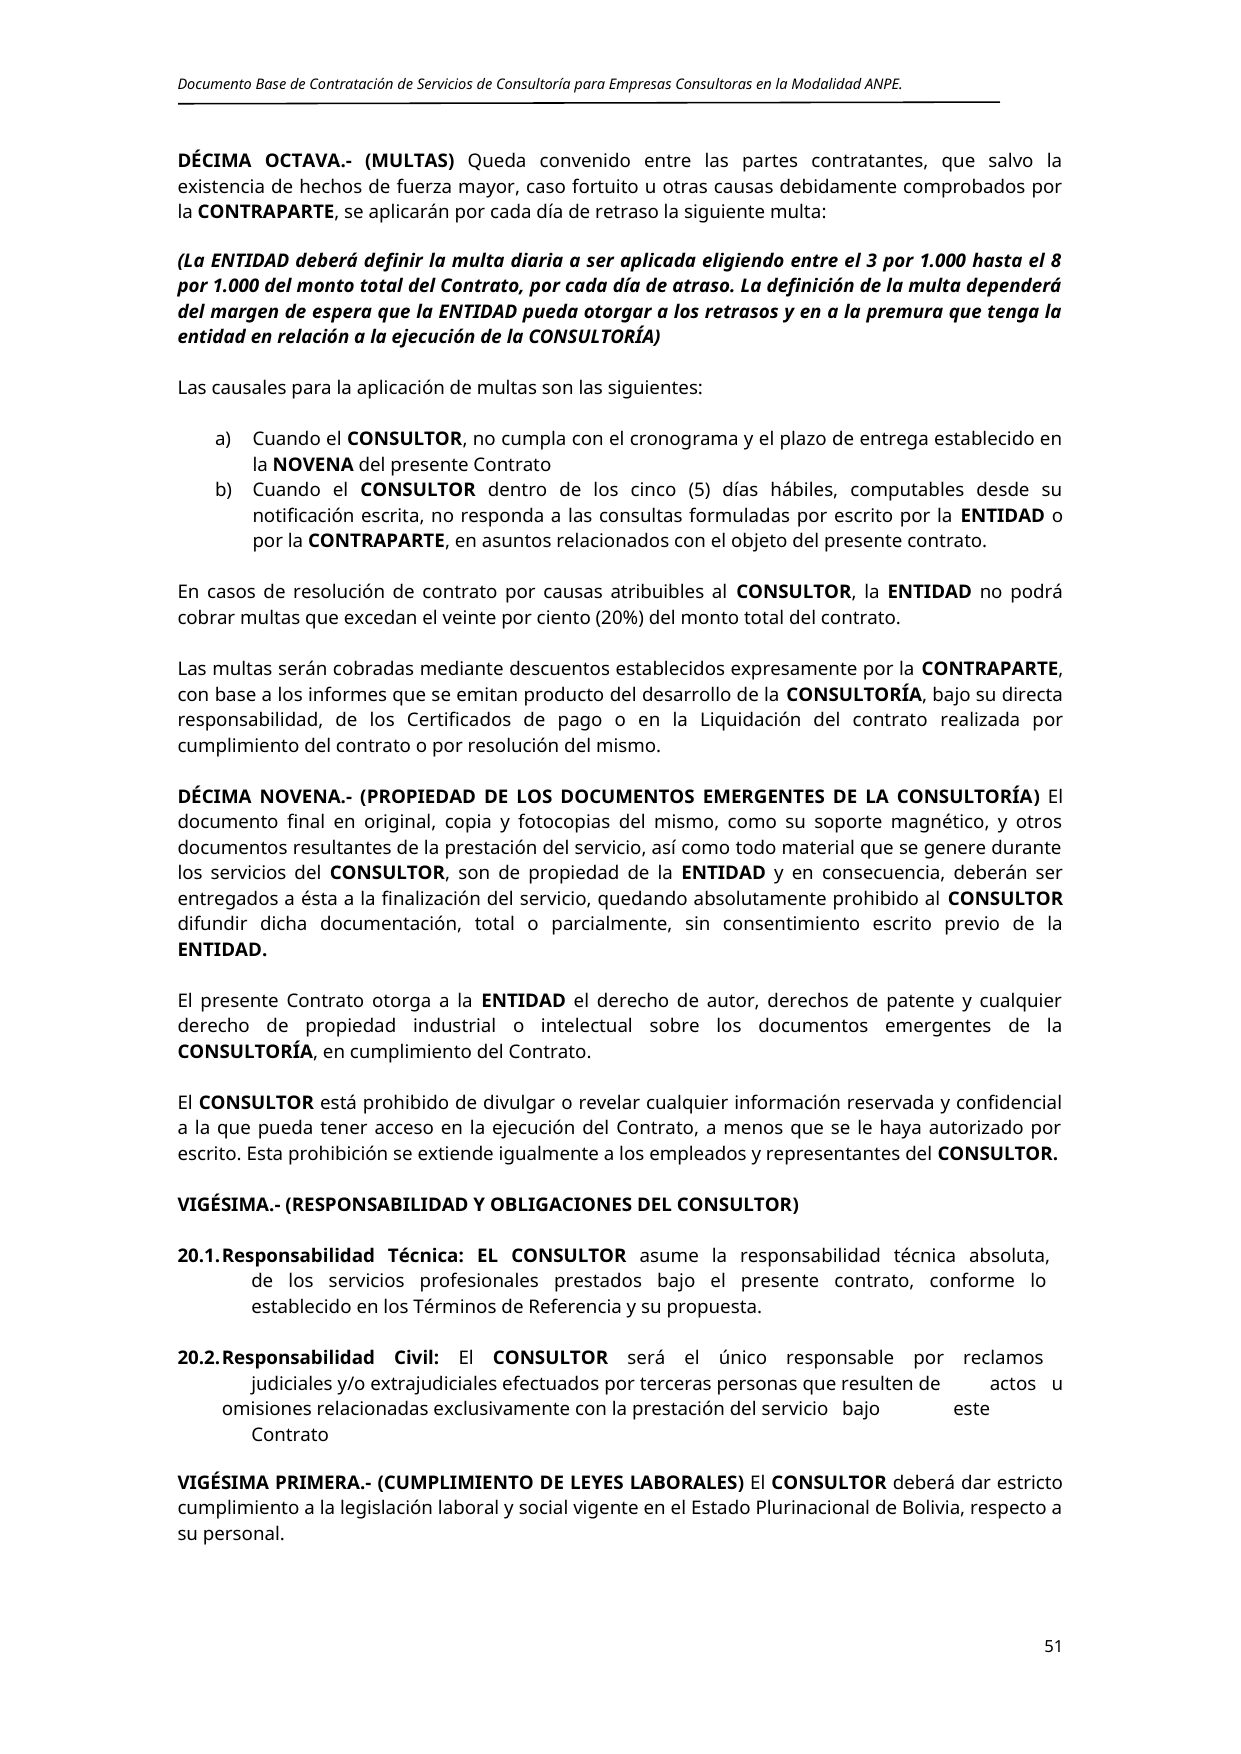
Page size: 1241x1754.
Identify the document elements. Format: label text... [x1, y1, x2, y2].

text VIGÉSIMA.- (RESPONSABILIDAD Y OBLIGACIONES DEL CONSULTOR) [177, 1191, 1063, 1217]
text DÉCIMA OCTAVA.- (MULTAS) Queda convenido entre las partes contratantes, que salvo la existencia de hechos de fuerza mayor, caso fortuito u otras causas debidamente comprobados por la CONTRAPARTE, se aplicarán por cada día de retraso la siguiente multa: [177, 148, 1063, 224]
text (La ENTIDAD deberá definir la multa diaria a ser aplicada eligiendo entre el 3 por 1.000 hasta el 8 por 1.000 del monto total del Contrato, por cada día de atraso. La definición de la multa dependerá del margen de espera que la ENTIDAD pueda otorgar a los retrasos y en a la premura que tenga la entidad en relación a la ejecución de la CONSULTORÍA) [177, 247, 1063, 349]
text VIGÉSIMA PRIMERA.- (CUMPLIMIENTO DE LEYES LABORALES) El CONSULTOR deberá dar estricto cumplimiento a la legislación laboral y social vigente en el Estado Plurinacional de Bolivia, respecto a su personal. [177, 1469, 1063, 1546]
text El CONSULTOR está prohibido de divulgar o revelar cualquier información reservada y confidencial a la que pueda tener acceso en la ejecución del Contrato, a menos que se le haya autorizado por escrito. Esta prohibición se extiende igualmente a los empleados y representantes del CONSULTOR. [177, 1089, 1063, 1166]
list Responsabilidad Civil: El CONSULTOR será el único responsable por reclamos judiciales y/o extrajudiciales efectuados por terceras personas que resulten de actos u omisiones relacionadas exclusivamente con la prestación del servicio bajo este Contrato [177, 1344, 1063, 1446]
text En casos de resolución de contrato por causas atribuibles al CONSULTOR, la ENTIDAD no podrá cobrar multas que excedan el veinte por ciento (20%) del monto total del contrato. [177, 579, 1063, 630]
list Responsabilidad Técnica: EL CONSULTOR asume la responsabilidad técnica absoluta, de los servicios profesionales prestados bajo el presente contrato, conforme lo establecido en los Términos de Referencia y su propuesta. [177, 1242, 1063, 1319]
text DÉCIMA NOVENA.- (PROPIEDAD DE LOS DOCUMENTOS EMERGENTES DE LA CONSULTORÍA) El documento final en original, copia y fotocopias del mismo, como su soporte magnético, y otros documentos resultantes de la prestación del servicio, así como todo material que se genere durante los servicios del CONSULTOR, son de propiedad de la ENTIDAD y en consecuencia, deberán ser entregados a ésta a la finalización del servicio, quedando absolutamente prohibido al CONSULTOR difundir dicha documentación, total o parcialmente, sin consentimiento escrito previo de la ENTIDAD. [177, 783, 1063, 962]
text El presente Contrato otorga a la ENTIDAD el derecho de autor, derechos de patente y cualquier derecho de propiedad industrial o intelectual sobre los documentos emergentes de la CONSULTORÍA, en cumplimiento del Contrato. [177, 987, 1063, 1064]
list Cuando el CONSULTOR, no cumpla con el cronograma y el plazo de entrega establecido en la NOVENA del presente Contrato [215, 426, 1063, 477]
text Las multas serán cobradas mediante descuentos establecidos expresamente por la CONTRAPARTE, con base a los informes que se emitan producto del desarrollo de la CONSULTORÍA, bajo su directa responsabilidad, de los Certificados de pago o en la Liquidación del contrato realizada por cumplimiento del contrato o por resolución del mismo. [177, 655, 1063, 757]
text Las causales para la aplicación de multas son las siguientes: [177, 374, 1063, 400]
list Cuando el CONSULTOR dentro de los cinco (5) días hábiles, computables desde su notificación escrita, no responda a las consultas formuladas por escrito por la ENTIDAD o por la CONTRAPARTE, en asuntos relacionados con el objeto del presente contrato. [215, 477, 1063, 553]
